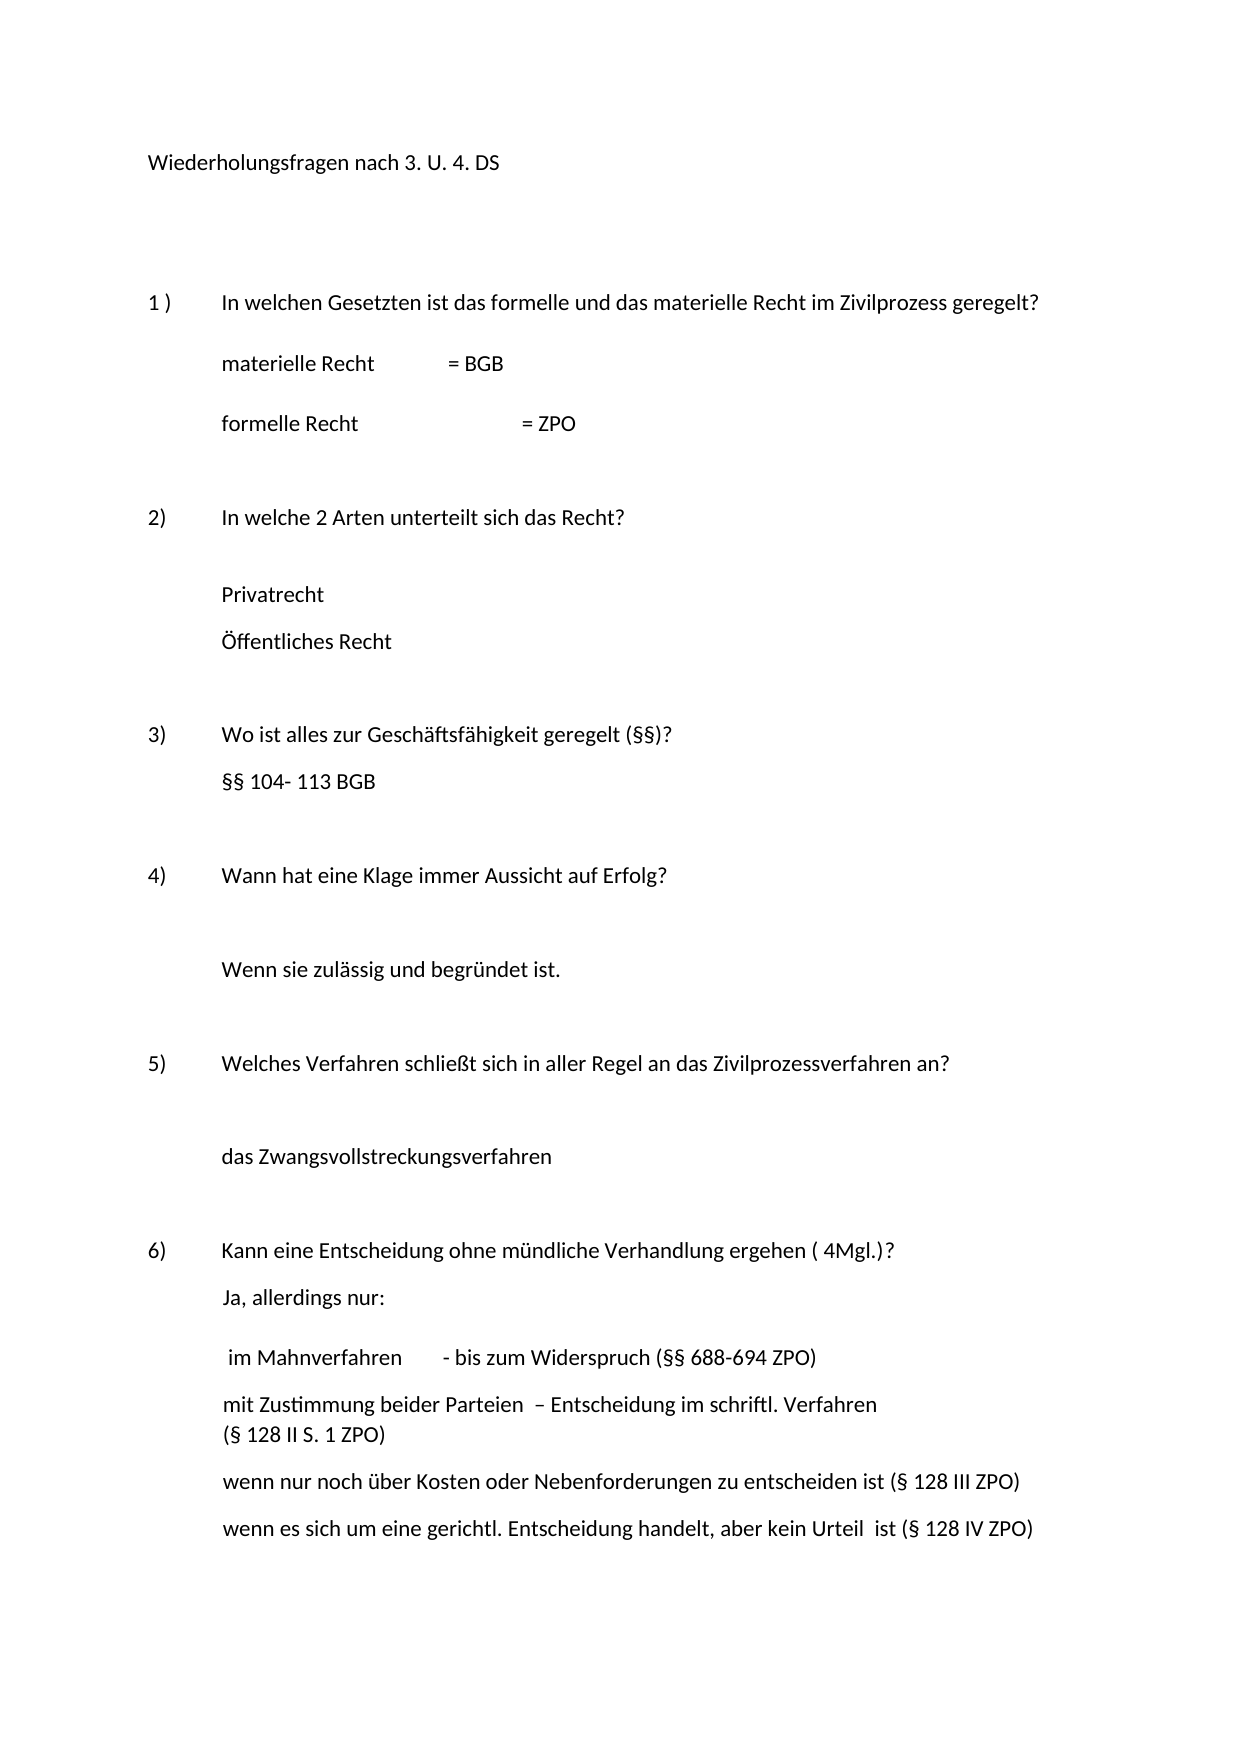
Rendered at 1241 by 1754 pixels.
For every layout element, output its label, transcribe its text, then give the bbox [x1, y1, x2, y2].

text 4) Wann hat eine Klage immer Aussicht auf Erfolg? [148, 861, 1093, 889]
text §§ 104- 113 BGB [148, 767, 1093, 795]
text 5) Welches Verfahren schließt sich in aller Regel an das Zivilprozessverfahren an? [148, 1049, 1093, 1077]
text Ja, allerdings nur: im Mahnverfahren - bis zum Widerspruch (§§ 688-694 ZPO) [223, 1283, 1093, 1371]
text Wiederholungsfragen nach 3. U. 4. DS [148, 148, 1093, 176]
text wenn es sich um eine gerichtl. Entscheidung handelt, aber kein Urteil ist (§ 128 IV ZPO) [223, 1514, 1093, 1542]
text wenn nur noch über Kosten oder Nebenforderungen zu entscheiden ist (§ 128 III ZPO) [223, 1467, 1093, 1495]
text das Zwangsvollstreckungsverfahren [148, 1142, 1093, 1170]
text Privatrecht [148, 580, 1093, 608]
text Öffentliches Recht [148, 627, 1093, 655]
text Wenn sie zulässig und begründet ist. [148, 955, 1093, 983]
text 3) Wo ist alles zur Geschäftsfähigkeit geregelt (§§)? [148, 721, 1093, 748]
text 6) Kann eine Entscheidung ohne mündliche Verhandlung ergehen ( 4Mgl.)? [148, 1236, 1093, 1264]
text mit Zustimmung beider Parteien – Entscheidung im schriftl. Verfahren (§ 128 II S. 1 ZPO) [223, 1390, 1093, 1448]
text 2) In welche 2 Arten unterteilt sich das Recht? [148, 503, 1093, 561]
text 1 ) In welchen Gesetzten ist das formelle und das materielle Recht im Zivilprozess geregelt? materielle Recht = BGB formelle Recht = ZPO [148, 288, 1093, 437]
